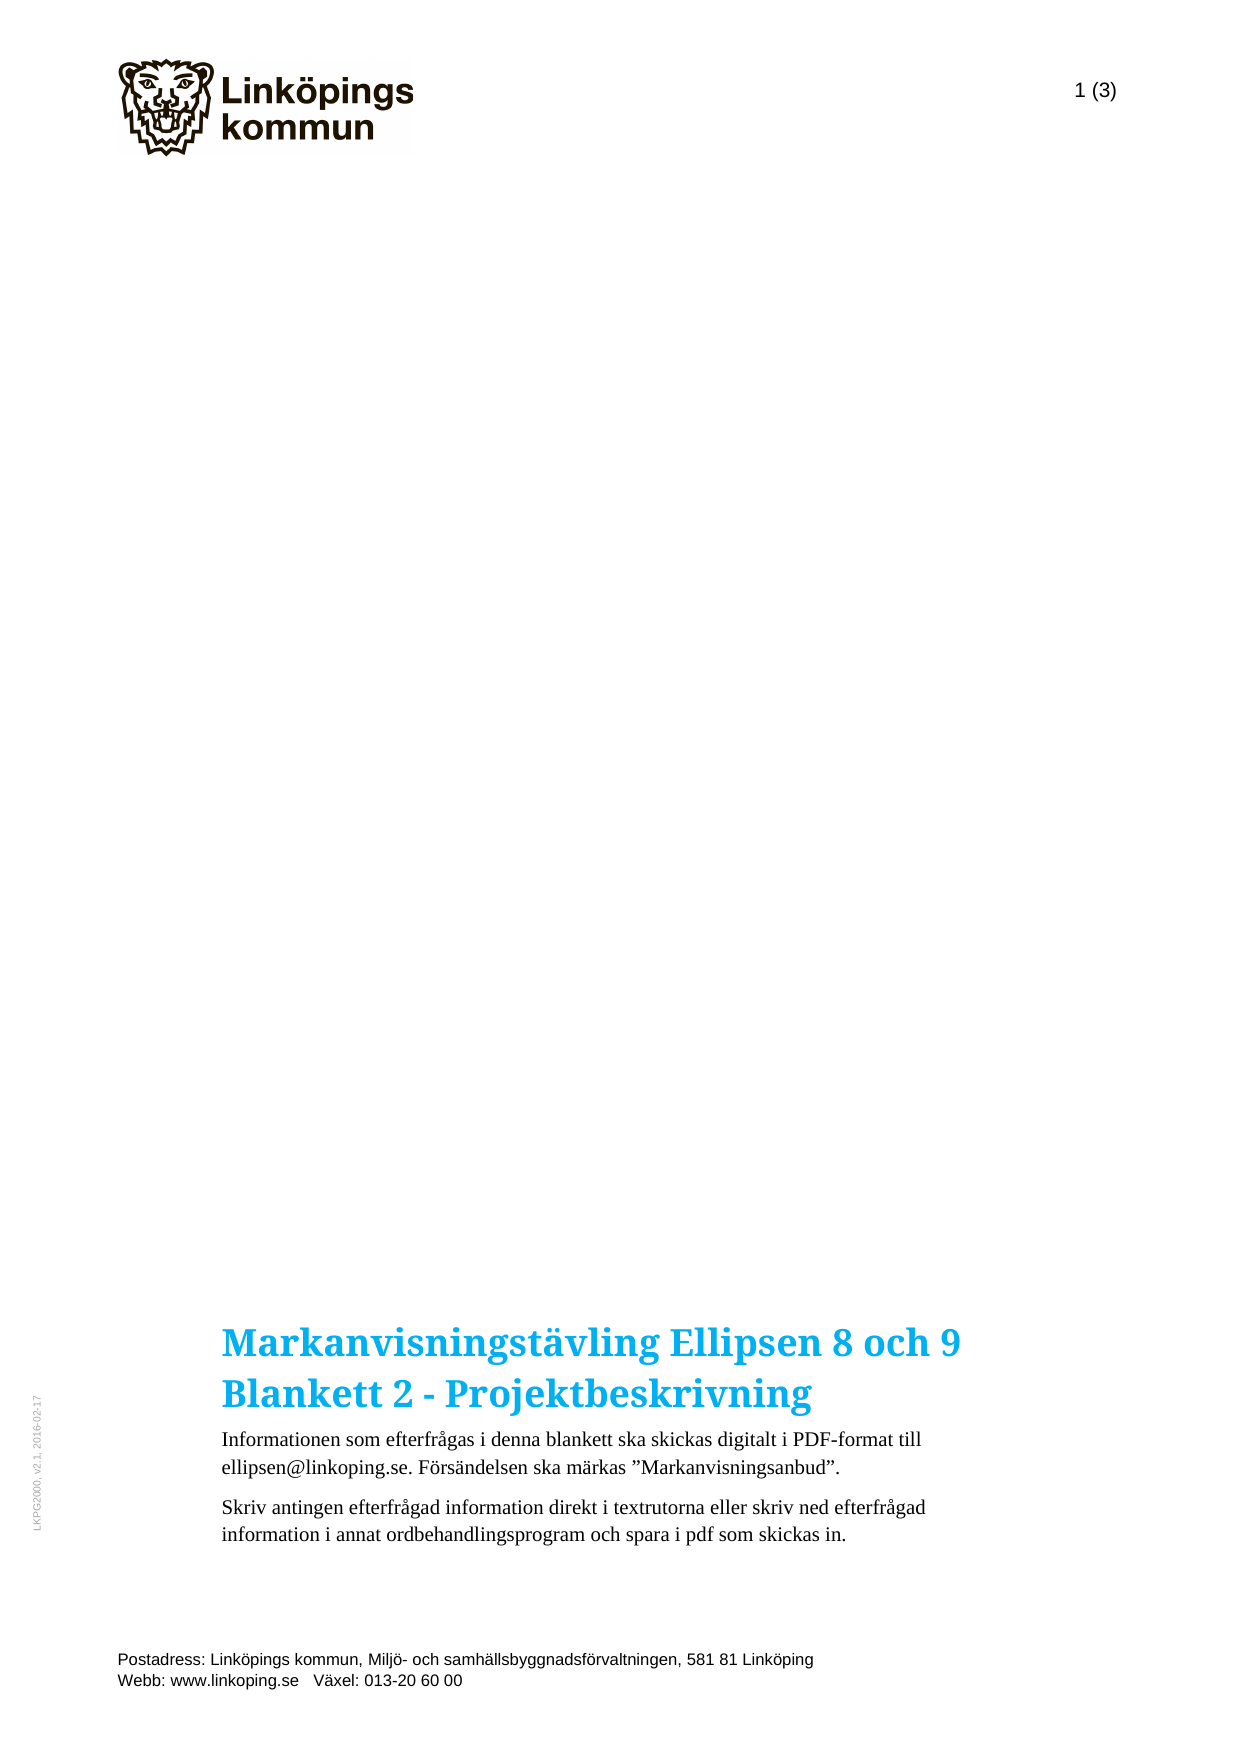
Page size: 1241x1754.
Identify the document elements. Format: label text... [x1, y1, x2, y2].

subtitle Markanvisningstävling Ellipsen 8 och 9 Blankett 2 - Projektbeskrivning [221, 1317, 1019, 1419]
picture [118, 58, 414, 157]
text Informationen som efterfrågas i denna blankett ska skickas digitalt i PDF-format till ellipsen@linkoping.se. Försändelsen ska märkas ”Markanvisningsanbud”. [221, 1427, 1019, 1479]
text Skriv antingen efterfrågad information direkt i textrutorna eller skriv ned efterfrågad information i annat ordbehandlingsprogram och spara i pdf som skickas in. [221, 1495, 1019, 1546]
